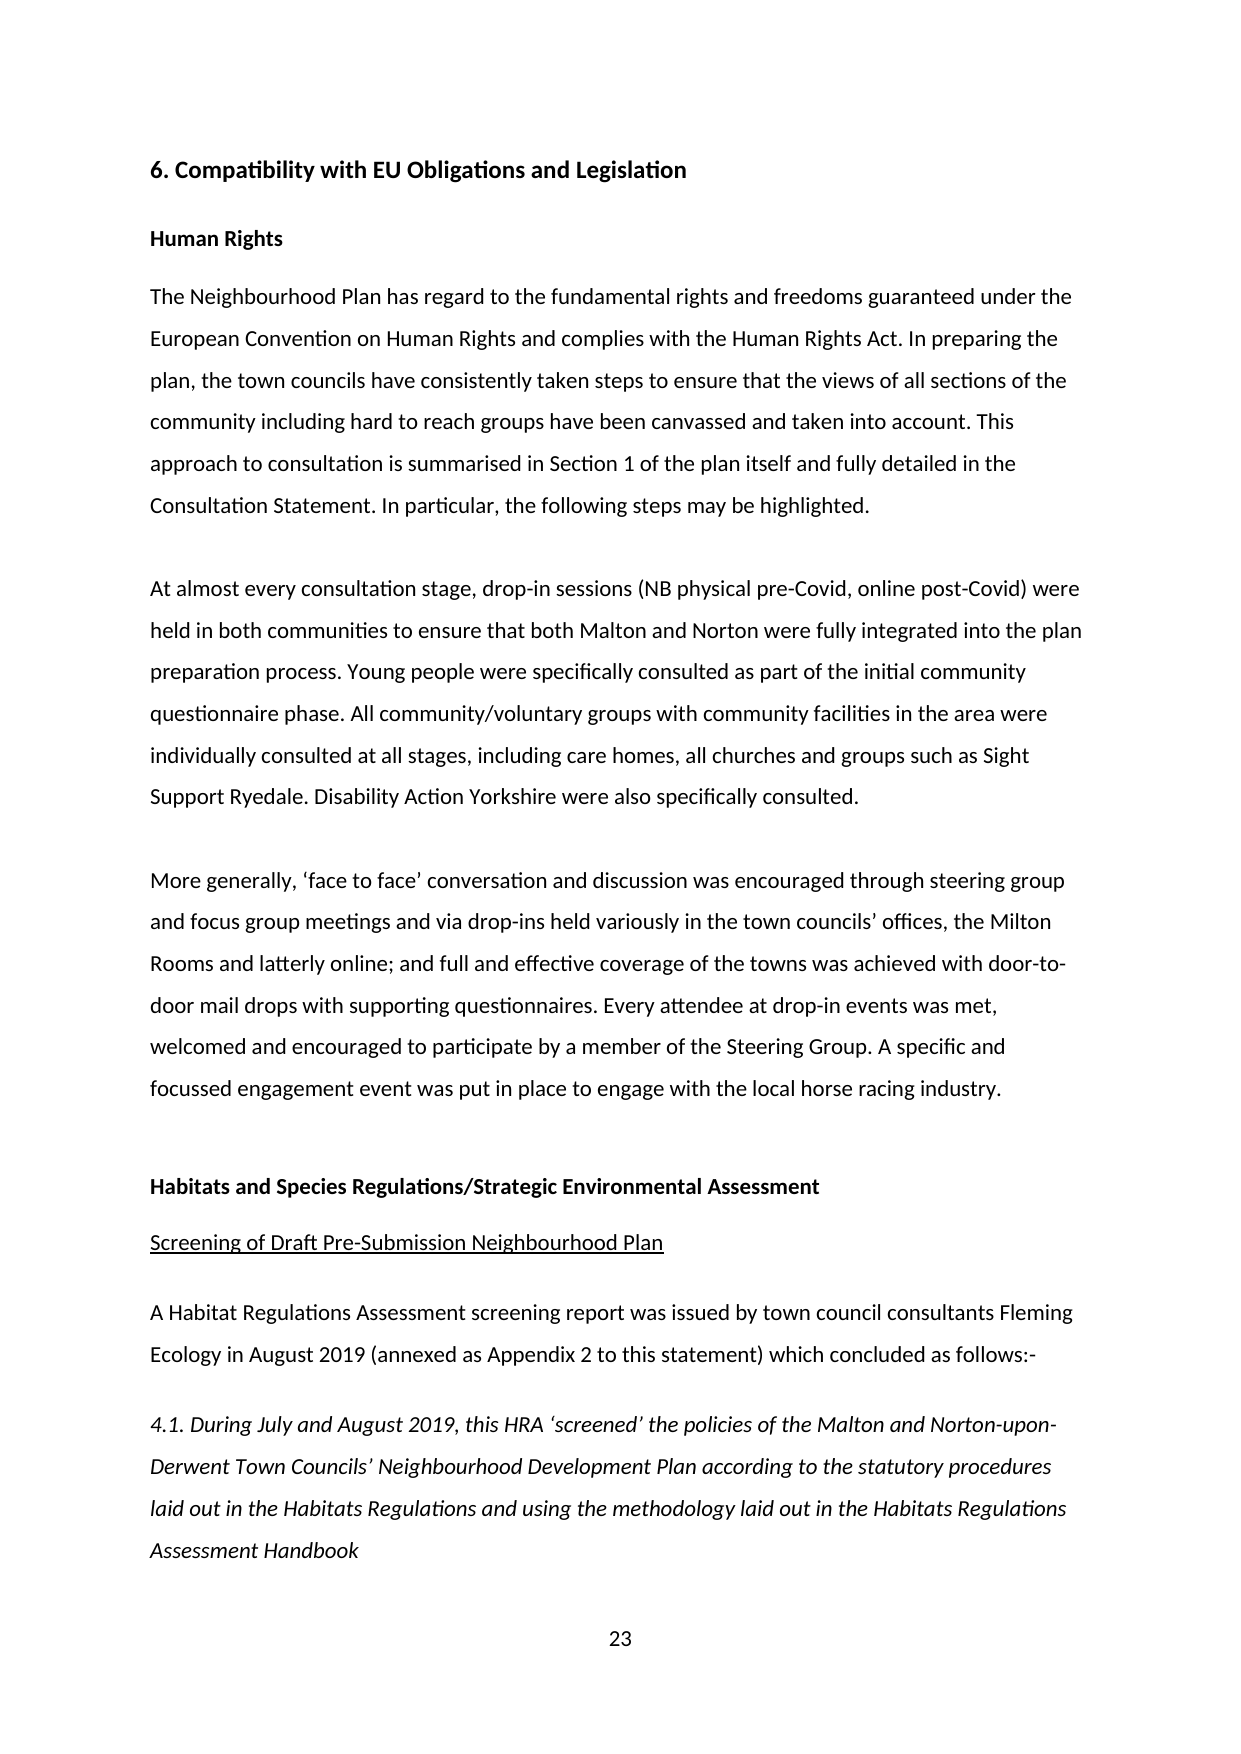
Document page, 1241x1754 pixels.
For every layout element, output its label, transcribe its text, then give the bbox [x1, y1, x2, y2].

text The Neighbourhood Plan has regard to the fundamental rights and freedoms guaranteed under the European Convention on Human Rights and complies with the Human Rights Act. In preparing the plan, the town councils have consistently taken steps to ensure that the views of all sections of the community including hard to reach groups have been canvassed and taken into account. This approach to consultation is summarised in Section 1 of the plan itself and fully detailed in the Consultation Statement. In particular, the following steps may be highlighted. [150, 282, 1090, 519]
subtitle Human Rights [150, 224, 1069, 252]
text Habitats and Species Regulations/Strategic Environmental Assessment [150, 1172, 1090, 1200]
text Screening of Draft Pre-Submission Neighbourhood Plan [150, 1228, 1090, 1256]
subtitle 6. Compatibility with EU Obligations and Legislation [150, 154, 1069, 185]
text 4.1. During July and August 2019, this HRA ‘screened’ the policies of the Malton and Norton-upon-Derwent Town Councils’ Neighbourhood Development Plan according to the statutory procedures laid out in the Habitats Regulations and using the methodology laid out in the Habitats Regulations Assessment Handbook [150, 1410, 1090, 1564]
text A Habitat Regulations Assessment screening report was issued by town council consultants Fleming Ecology in August 2019 (annexed as Appendix 2 to this statement) which concluded as follows:- [150, 1298, 1090, 1368]
text More generally, ‘face to face’ conversation and discussion was encouraged through steering group and focus group meetings and via drop-ins held variously in the town councils’ offices, the Milton Rooms and latterly online; and full and effective coverage of the towns was achieved with door-to-door mail drops with supporting questionnaires. Every attendee at drop-in events was met, welcomed and encouraged to participate by a member of the Steering Group. A specific and focussed engagement event was put in place to engage with the local horse racing industry. [150, 866, 1090, 1102]
text At almost every consultation stage, drop-in sessions (NB physical pre-Covid, online post-Covid) were held in both communities to ensure that both Malton and Norton were fully integrated into the plan preparation process. Young people were specifically consulted as part of the initial community questionnaire phase. All community/voluntary groups with community facilities in the area were individually consulted at all stages, including care homes, all churches and groups such as Sight Support Ryedale. Disability Action Yorkshire were also specifically consulted. [150, 574, 1090, 810]
